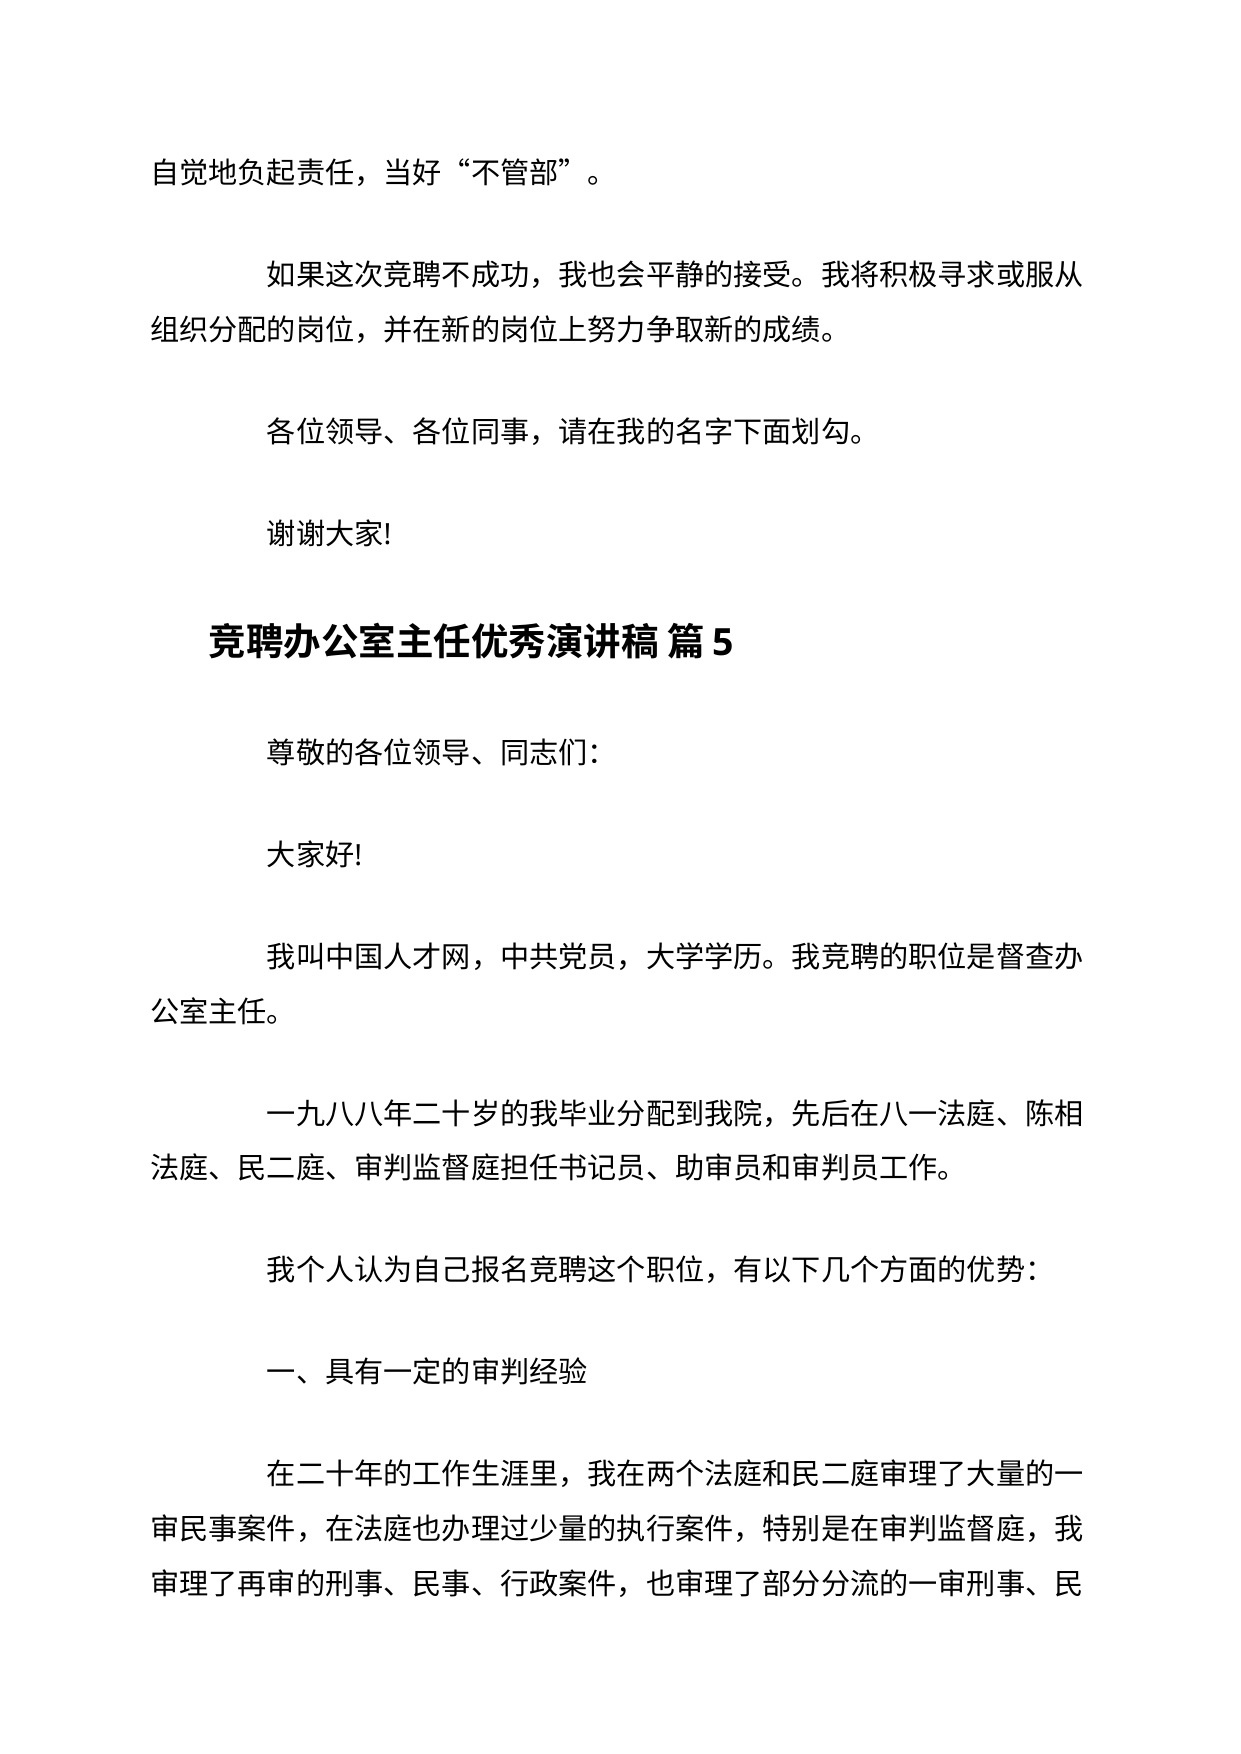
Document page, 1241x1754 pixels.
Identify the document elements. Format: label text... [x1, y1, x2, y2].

text 竞聘办公室主任优秀演讲稿 篇5 [150, 612, 1090, 667]
text 我个人认为自己报名竞聘这个职位，有以下几个方面的优势： [150, 1247, 1090, 1289]
text 谢谢大家! [150, 510, 1090, 553]
text 各位领导、各位同事，请在我的名字下面划勾。 [150, 408, 1090, 451]
text 大家好! [150, 832, 1090, 874]
text 一、具有一定的审判经验 [150, 1349, 1090, 1391]
text 如果这次竞聘不成功，我也会平静的接受。我将积极寻求或服从组织分配的岗位，并在新的岗位上努力争取新的成绩。 [150, 252, 1090, 349]
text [150, 150, 1090, 192]
text 一九八八年二十岁的我毕业分配到我院，先后在八一法庭、陈相法庭、民二庭、审判监督庭担任书记员、助审员和审判员工作。 [150, 1090, 1090, 1187]
text 我叫中国人才网，中共党员，大学学历。我竞聘的职位是督查办公室主任。 [150, 933, 1090, 1031]
text 尊敬的各位领导、同志们： [150, 730, 1090, 772]
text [150, 1450, 1090, 1602]
